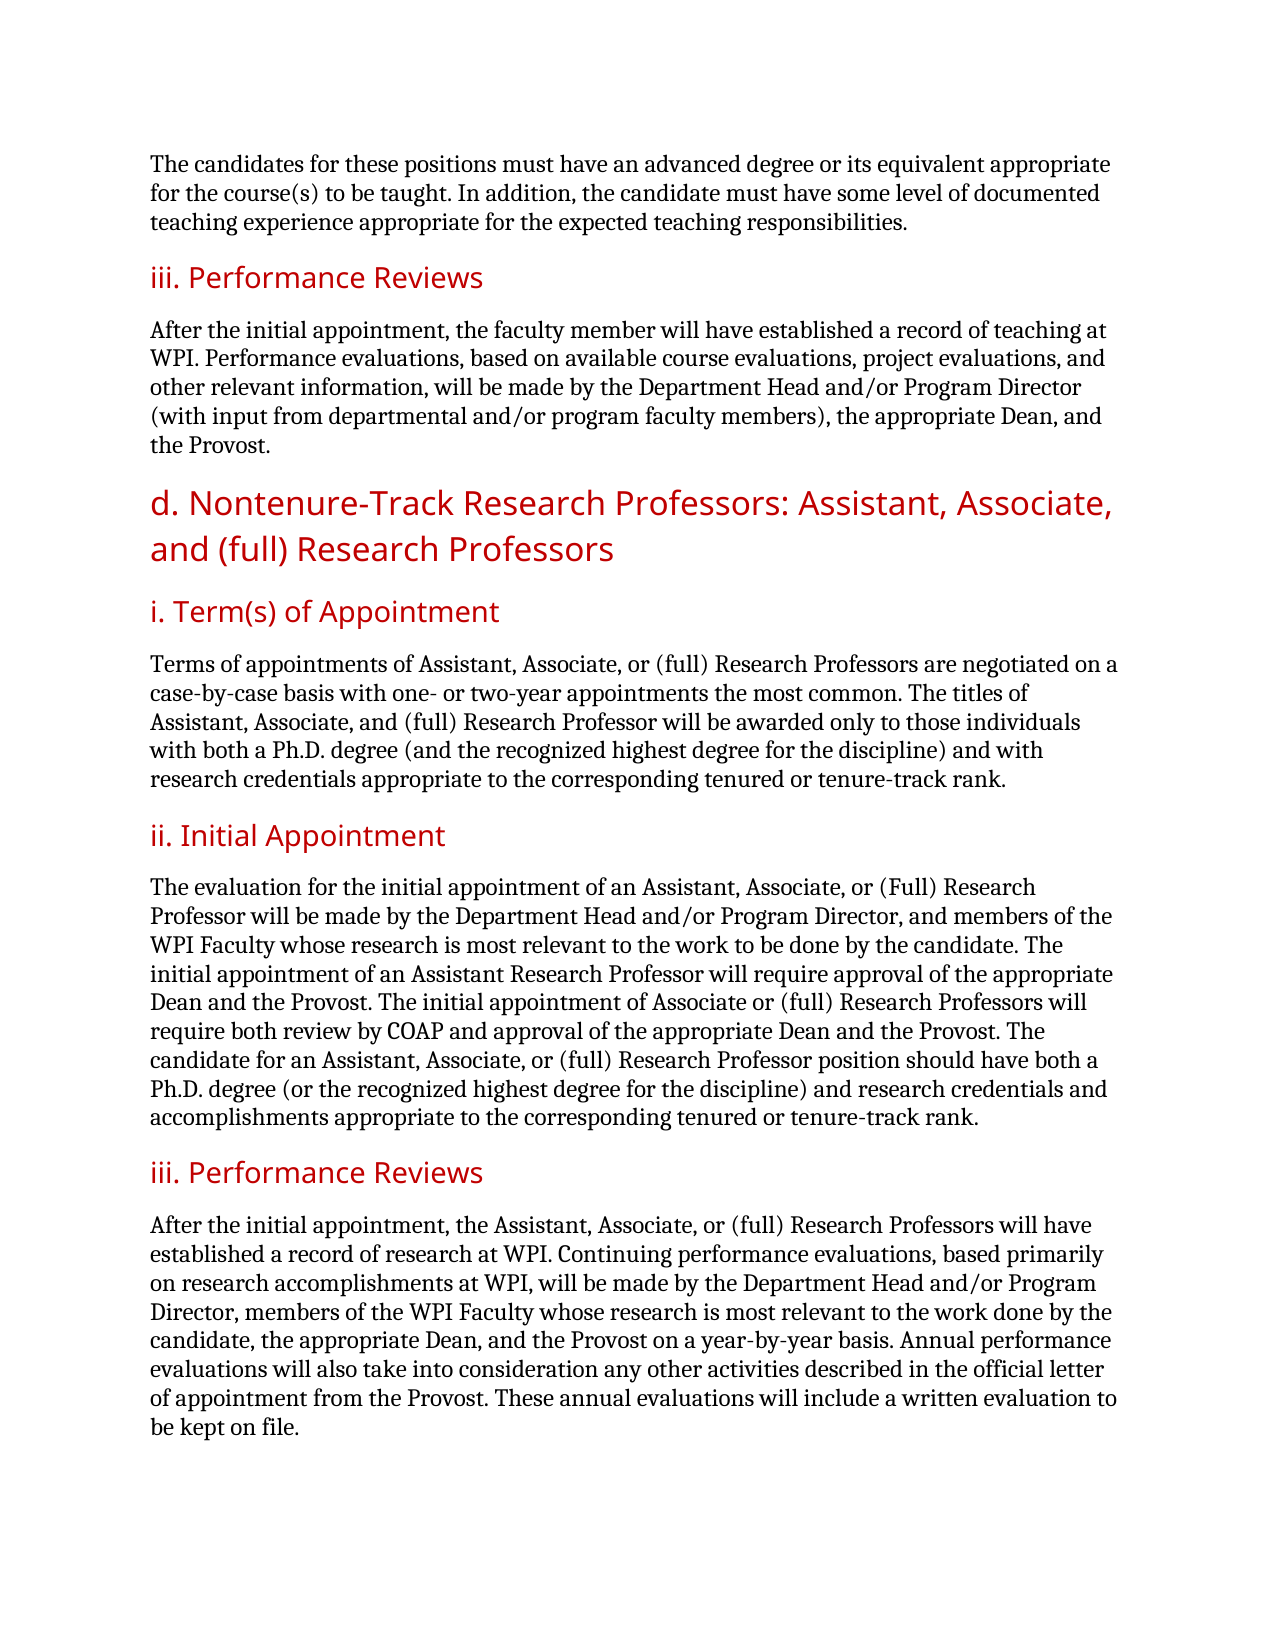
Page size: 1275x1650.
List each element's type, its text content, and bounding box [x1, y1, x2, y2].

subtitle i. Term(s) of Appointment [150, 592, 1125, 631]
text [150, 150, 1125, 236]
subtitle ii. Initial Appointment [150, 815, 1125, 854]
text Terms of appointments of Assistant, Associate, or (full) Research Professors are negotiated on a case-by-case basis with one- or two-year appointments the most common. The titles of Assistant, Associate, and (full) Research Professor will be awarded only to those individuals with both a Ph.D. degree (and the recognized highest degree for the discipline) and with research credentials appropriate to the corresponding tenured or tenure-track rank. [150, 650, 1125, 794]
text After the initial appointment, the Assistant, Associate, or (full) Research Professors will have established a record of research at WPI. Continuing performance evaluations, based primarily on research accomplishments at WPI, will be made by the Department Head and/or Program Director, members of the WPI Faculty whose research is most relevant to the work done by the candidate, the appropriate Dean, and the Provost on a year-by-year basis. Annual performance evaluations will also take into consideration any other activities described in the official letter of appointment from the Provost. These annual evaluations will include a written evaluation to be kept on file. [150, 1211, 1125, 1441]
subtitle d. Nontenure-Track Research Professors: Assistant, Associate, and (full) Research Professors [150, 480, 1125, 571]
text After the initial appointment, the faculty member will have established a record of teaching at WPI. Performance evaluations, based on available course evaluations, project evaluations, and other relevant information, will be made by the Department Head and/or Program Director (with input from departmental and/or program faculty members), the appropriate Dean, and the Provost. [150, 316, 1125, 459]
subtitle iii. Performance Reviews [150, 257, 1125, 297]
text The evaluation for the initial appointment of an Assistant, Associate, or (Full) Research Professor will be made by the Department Head and/or Program Director, and members of the WPI Faculty whose research is most relevant to the work to be done by the candidate. The initial appointment of an Assistant Research Professor will require approval of the appropriate Dean and the Provost. The initial appointment of Associate or (full) Research Professors will require both review by COAP and approval of the appropriate Dean and the Provost. The candidate for an Assistant, Associate, or (full) Research Professor position should have both a Ph.D. degree (or the recognized highest degree for the discipline) and research credentials and accomplishments appropriate to the corresponding tenured or tenure-track rank. [150, 873, 1125, 1132]
subtitle iii. Performance Reviews [150, 1153, 1125, 1192]
